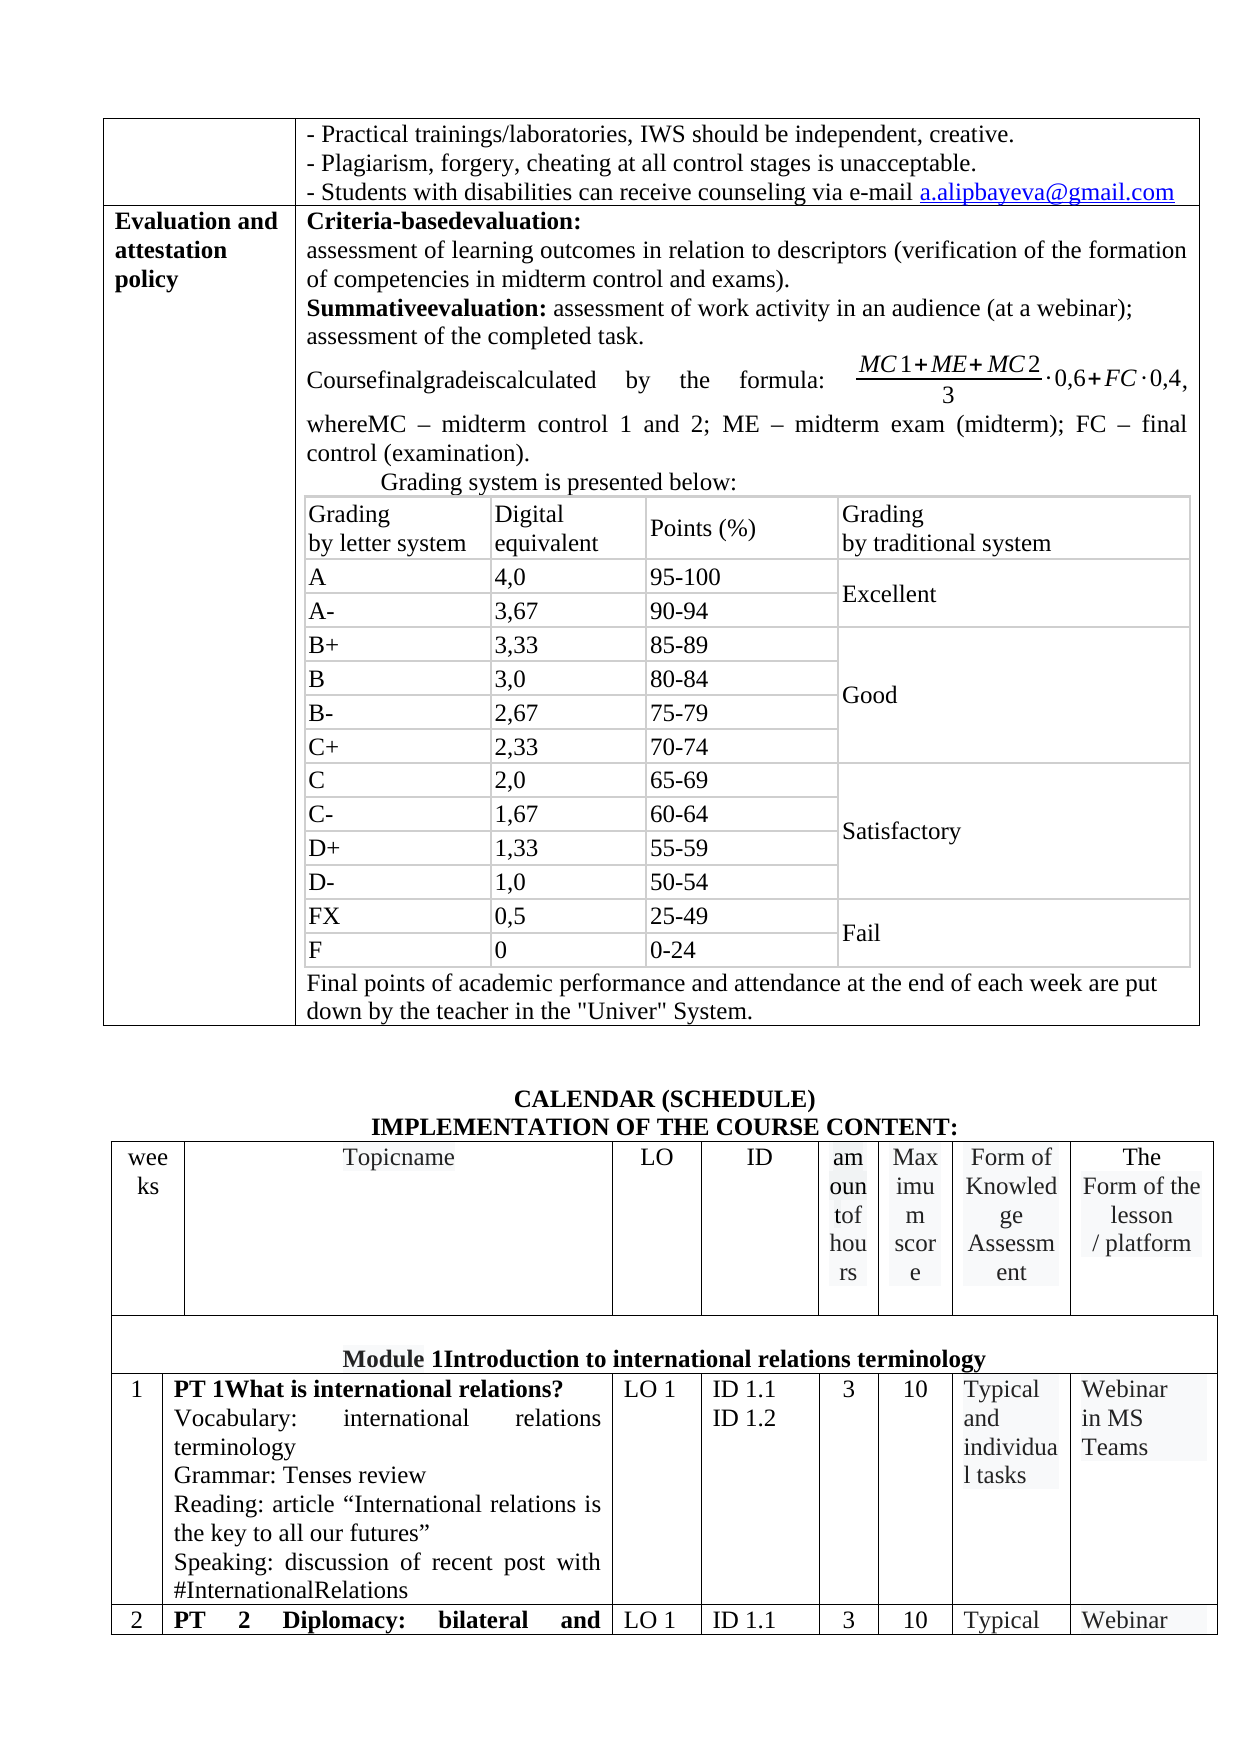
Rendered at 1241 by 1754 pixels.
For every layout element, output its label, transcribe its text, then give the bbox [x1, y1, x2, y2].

table_header weeks [112, 1142, 184, 1315]
table_header The Form of the lesson / platform [1071, 1142, 1213, 1315]
table_cell ID 1.1 ID 1.2 [702, 1374, 819, 1604]
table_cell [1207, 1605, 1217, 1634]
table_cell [702, 1605, 819, 1634]
table_cell Module 1Introduction to international relations terminology [112, 1316, 1217, 1373]
table_cell Typical and individual tasks [953, 1374, 1070, 1604]
table_cell LО 1 [613, 1374, 701, 1604]
table_header amountof hours [819, 1142, 878, 1315]
table_cell LО 1 LО 2 [613, 1605, 701, 1634]
table_cell 10 [879, 1605, 952, 1634]
table_cell 1 [112, 1374, 162, 1604]
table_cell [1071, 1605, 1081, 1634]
table_cell 3 [820, 1374, 878, 1604]
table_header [296, 119, 1199, 205]
table_header Form of Knowledge Assessment [953, 1142, 1070, 1315]
table_header Maximum score [879, 1142, 952, 1315]
table_header ID [702, 1142, 818, 1315]
table_header LO [613, 1142, 701, 1315]
table_cell Criteria-basedevaluation: assessment of learning outcomes in relation to descriptors (verification of the formation of competencies in midterm control and exams). Summativeevaluation: assessment of work activity in an audience (at a webinar); assessment of the completed task. Coursefinalgradeiscalculated by the formula: , whereMC – midterm control 1 and 2; МE – midterm exam (midterm); FC – final control (examination). Grading system is presented below: Final points of academic performance and attendance at the end of each week are put down by the teacher in the "Univer" System. [296, 206, 1199, 1025]
table_header Topicname [185, 1142, 612, 1315]
table_cell Evaluation and attestation policy [104, 206, 295, 1025]
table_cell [163, 1605, 612, 1634]
table_cell PT 1What is international relations? Vocabulary: international relations terminology Grammar: Tenses review Reading: article “International relations is the key to all our futures” Speaking: discussion of recent post with #InternationalRelations [163, 1374, 612, 1604]
text CALENDAR (SCHEDULE) [177, 1084, 1152, 1112]
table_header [104, 119, 295, 205]
table_cell 10 [879, 1374, 952, 1604]
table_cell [953, 1605, 1070, 1634]
table_cell 2 [112, 1605, 162, 1634]
table_cell Webinar in MS Teams [1071, 1374, 1217, 1604]
table_cell 3 [820, 1605, 878, 1634]
text IMPLEMENTATION OF THE COURSE CONTENT: [177, 1112, 1152, 1141]
